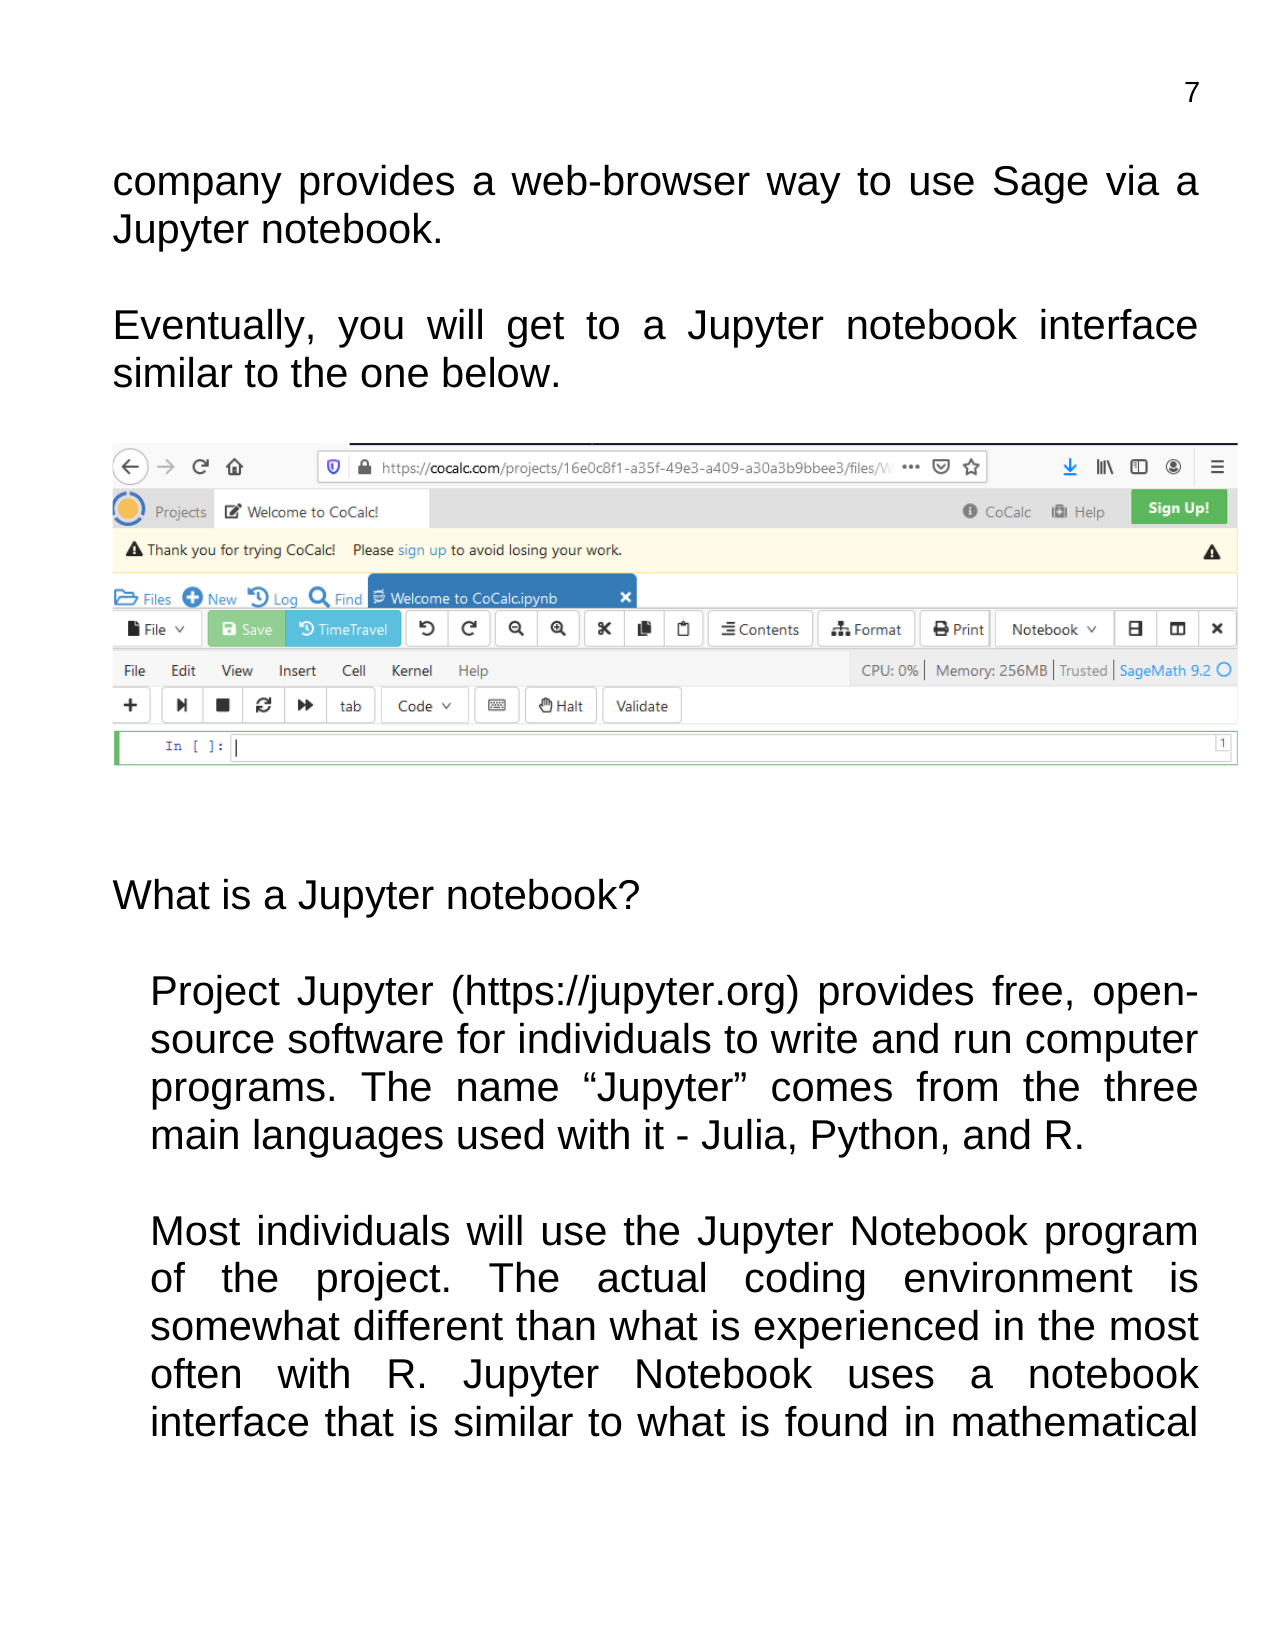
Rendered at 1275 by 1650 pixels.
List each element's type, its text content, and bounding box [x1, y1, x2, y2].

text Project Jupyter (https://jupyter.org) provides free, open-source software for individuals to write and run computer programs. The name “Jupyter” comes from the three main languages used with it - Julia, Python, and R. [150, 966, 1200, 1158]
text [112, 156, 1200, 252]
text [150, 1206, 1200, 1446]
text Eventually, you will get to a Jupyter notebook interface similar to the one below. [112, 300, 1200, 396]
picture [112, 443, 1238, 871]
text What is a Jupyter notebook? [112, 871, 1200, 918]
